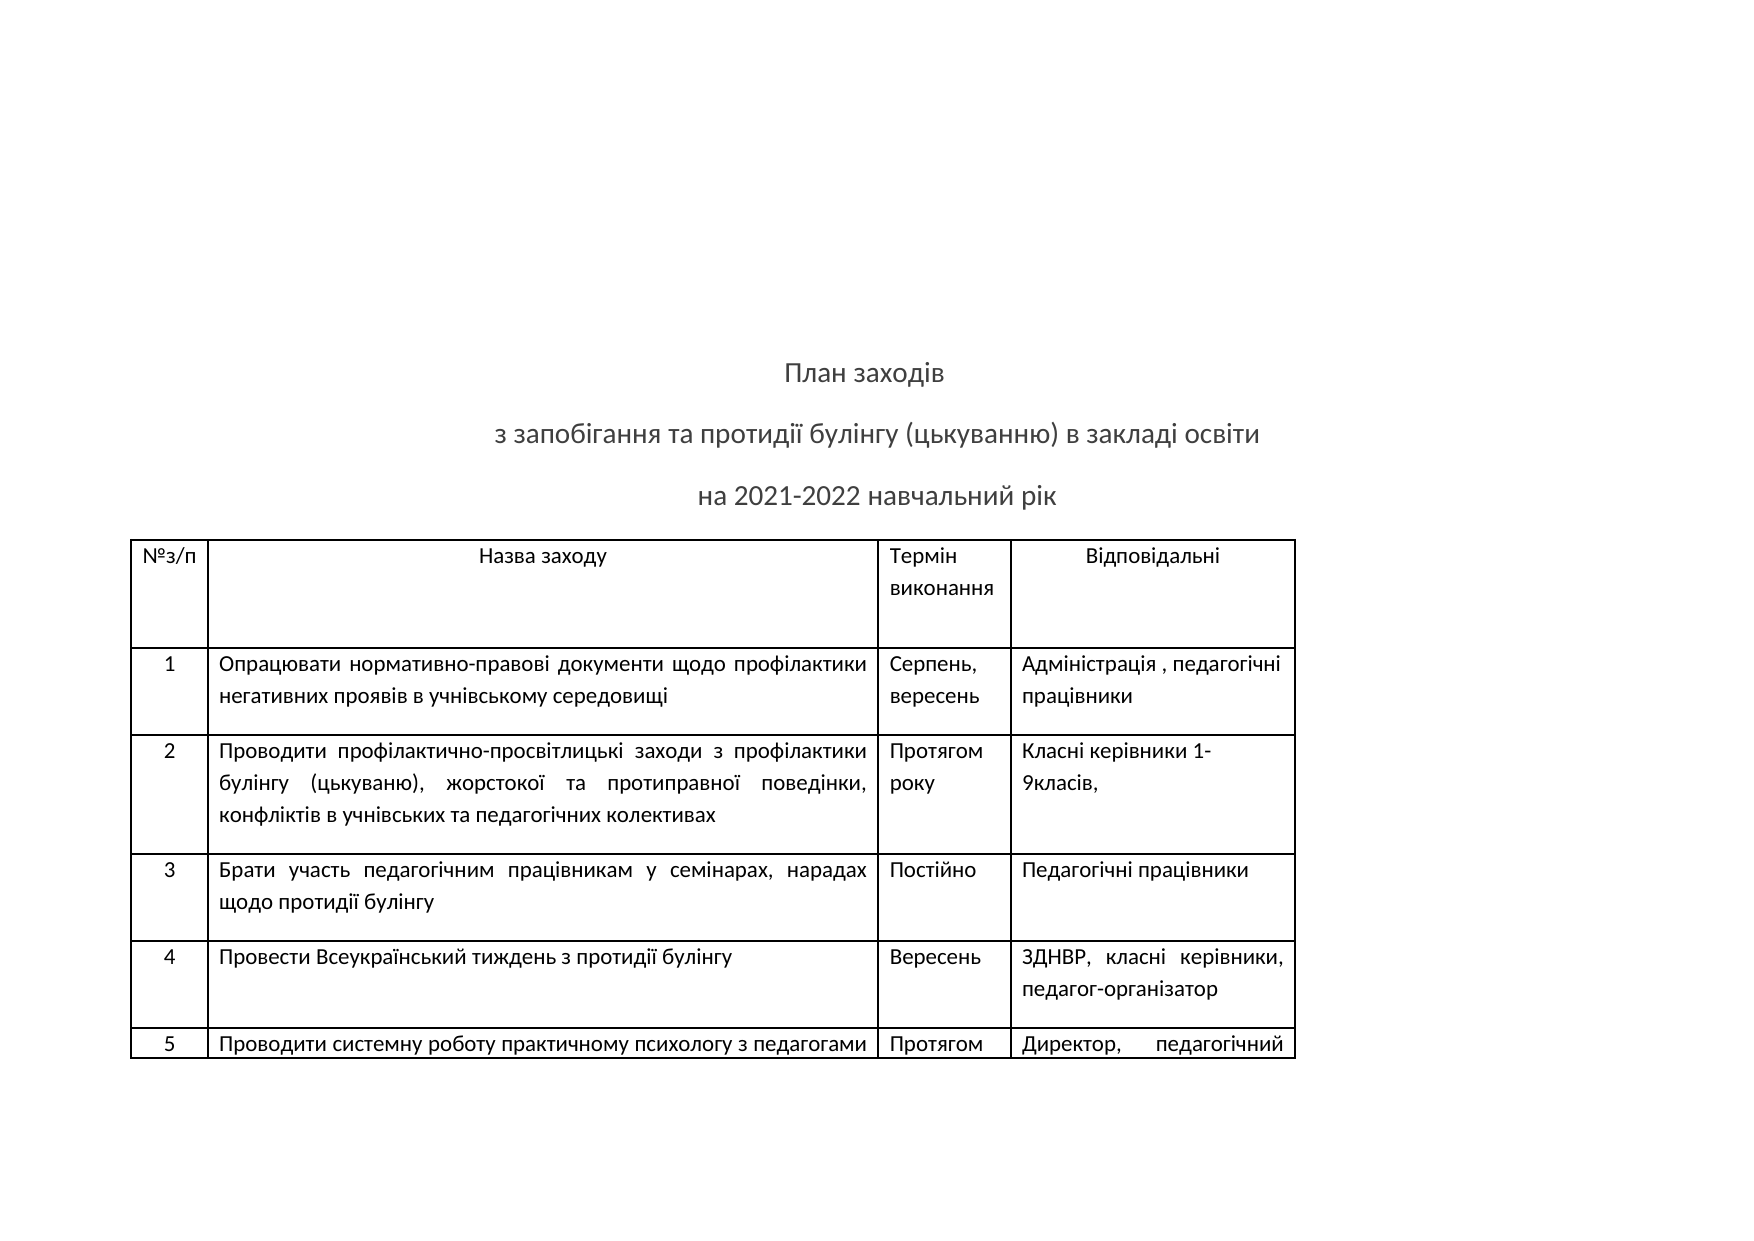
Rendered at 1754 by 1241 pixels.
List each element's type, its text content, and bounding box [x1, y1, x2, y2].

table_cell 1 [132, 649, 207, 734]
table_cell Брати участь педагогічним працівникам у семінарах, нарадах щодо протидії булінгу [209, 855, 877, 940]
table_cell Педагогічні працівники [1012, 855, 1294, 940]
table_header Термін виконання [879, 541, 1010, 647]
text на 2021-2022 навчальний рік [118, 477, 1636, 513]
table_cell ЗДНВР, класні керівники, педагог-організатор [1012, 942, 1294, 1027]
table_cell Адміністрація , педагогічні працівники [1012, 649, 1294, 734]
table_cell 2 [132, 736, 207, 853]
table_cell Провести Всеукраїнський тиждень з протидії булінгу [209, 942, 877, 1027]
table_cell 4 [132, 942, 207, 1027]
table_cell Класні керівники 1-9класів, [1012, 736, 1294, 853]
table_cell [1012, 1029, 1294, 1057]
table_cell 5 [132, 1029, 207, 1057]
table_cell Постійно [879, 855, 1010, 940]
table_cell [209, 1029, 877, 1057]
table_cell Опрацювати нормативно-правові документи щодо профілактики негативних проявів в учнівському середовищі [209, 649, 877, 734]
table_cell Проводити профілактично-просвітлицькі заходи з профілактики булінгу (цькуваню), жорстокої та протиправної поведінки, конфліктів в учнівських та педагогічних колективах [209, 736, 877, 853]
table_cell Протягом року [879, 736, 1010, 853]
table_cell Вересень [879, 942, 1010, 1027]
table_cell Серпень, вересень [879, 649, 1010, 734]
table_header Назва заходу [209, 541, 877, 647]
text План заходів [118, 354, 1636, 389]
table_header Відповідальні [1012, 541, 1294, 647]
table_cell 3 [132, 855, 207, 940]
table_header №з/п [132, 541, 207, 647]
table_cell Протягом року [879, 1029, 1010, 1057]
text з запобігання та протидії булінгу (цькуванню) в закладі освіти [118, 415, 1636, 451]
